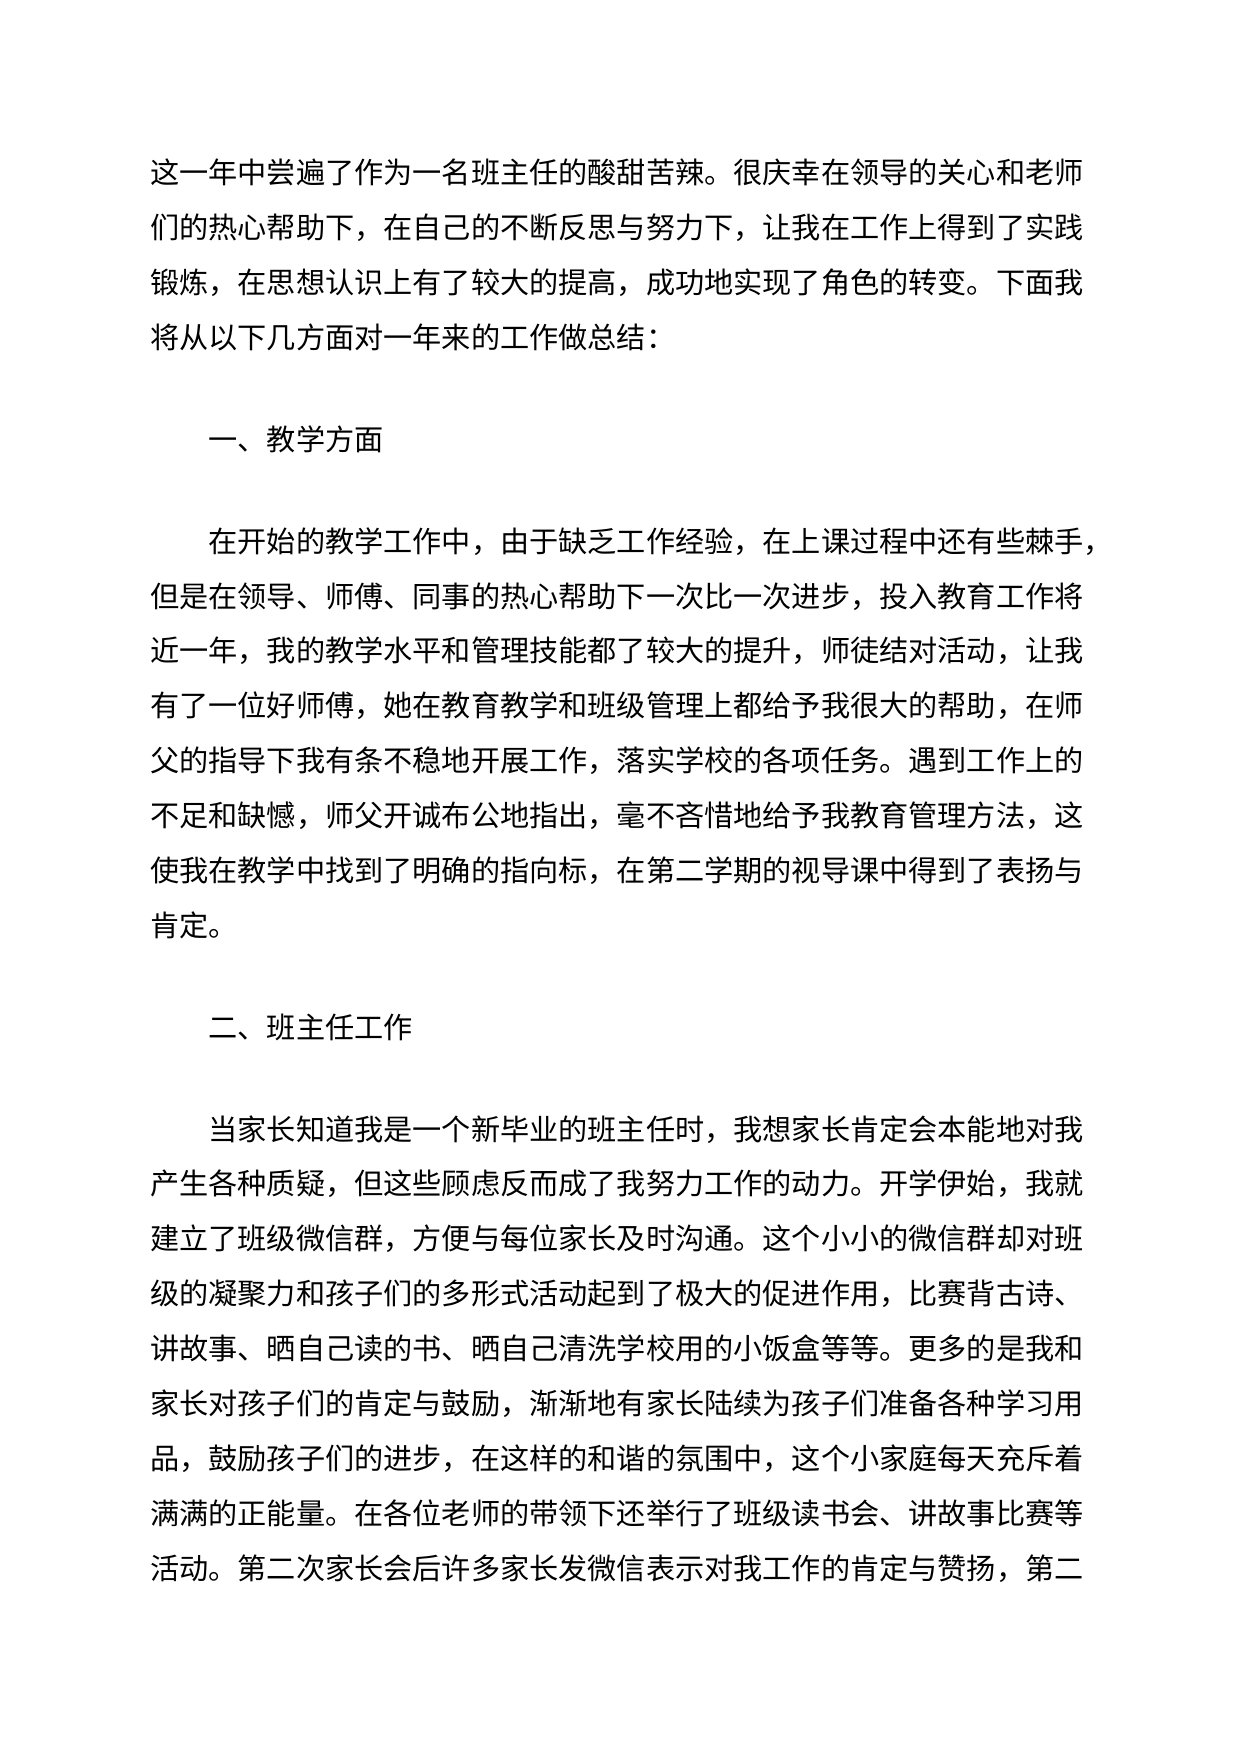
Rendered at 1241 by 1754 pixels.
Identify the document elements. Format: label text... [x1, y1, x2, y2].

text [150, 150, 1090, 357]
text 一、教学方面 [150, 416, 1090, 459]
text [150, 1106, 1090, 1587]
text 在开始的教学工作中，由于缺乏工作经验，在上课过程中还有些棘手，但是在领导、师傅、同事的热心帮助下一次比一次进步，投入教育工作将近一年，我的教学水平和管理技能都了较大的提升，师徒结对活动，让我有了一位好师傅，她在教育教学和班级管理上都给予我很大的帮助，在师父的指导下我有条不稳地开展工作，落实学校的各项任务。遇到工作上的不足和缺憾，师父开诚布公地指出，毫不吝惜地给予我教育管理方法，这使我在教学中找到了明确的指向标，在第二学期的视导课中得到了表扬与肯定。 [150, 518, 1090, 945]
text 二、班主任工作 [150, 1004, 1090, 1047]
